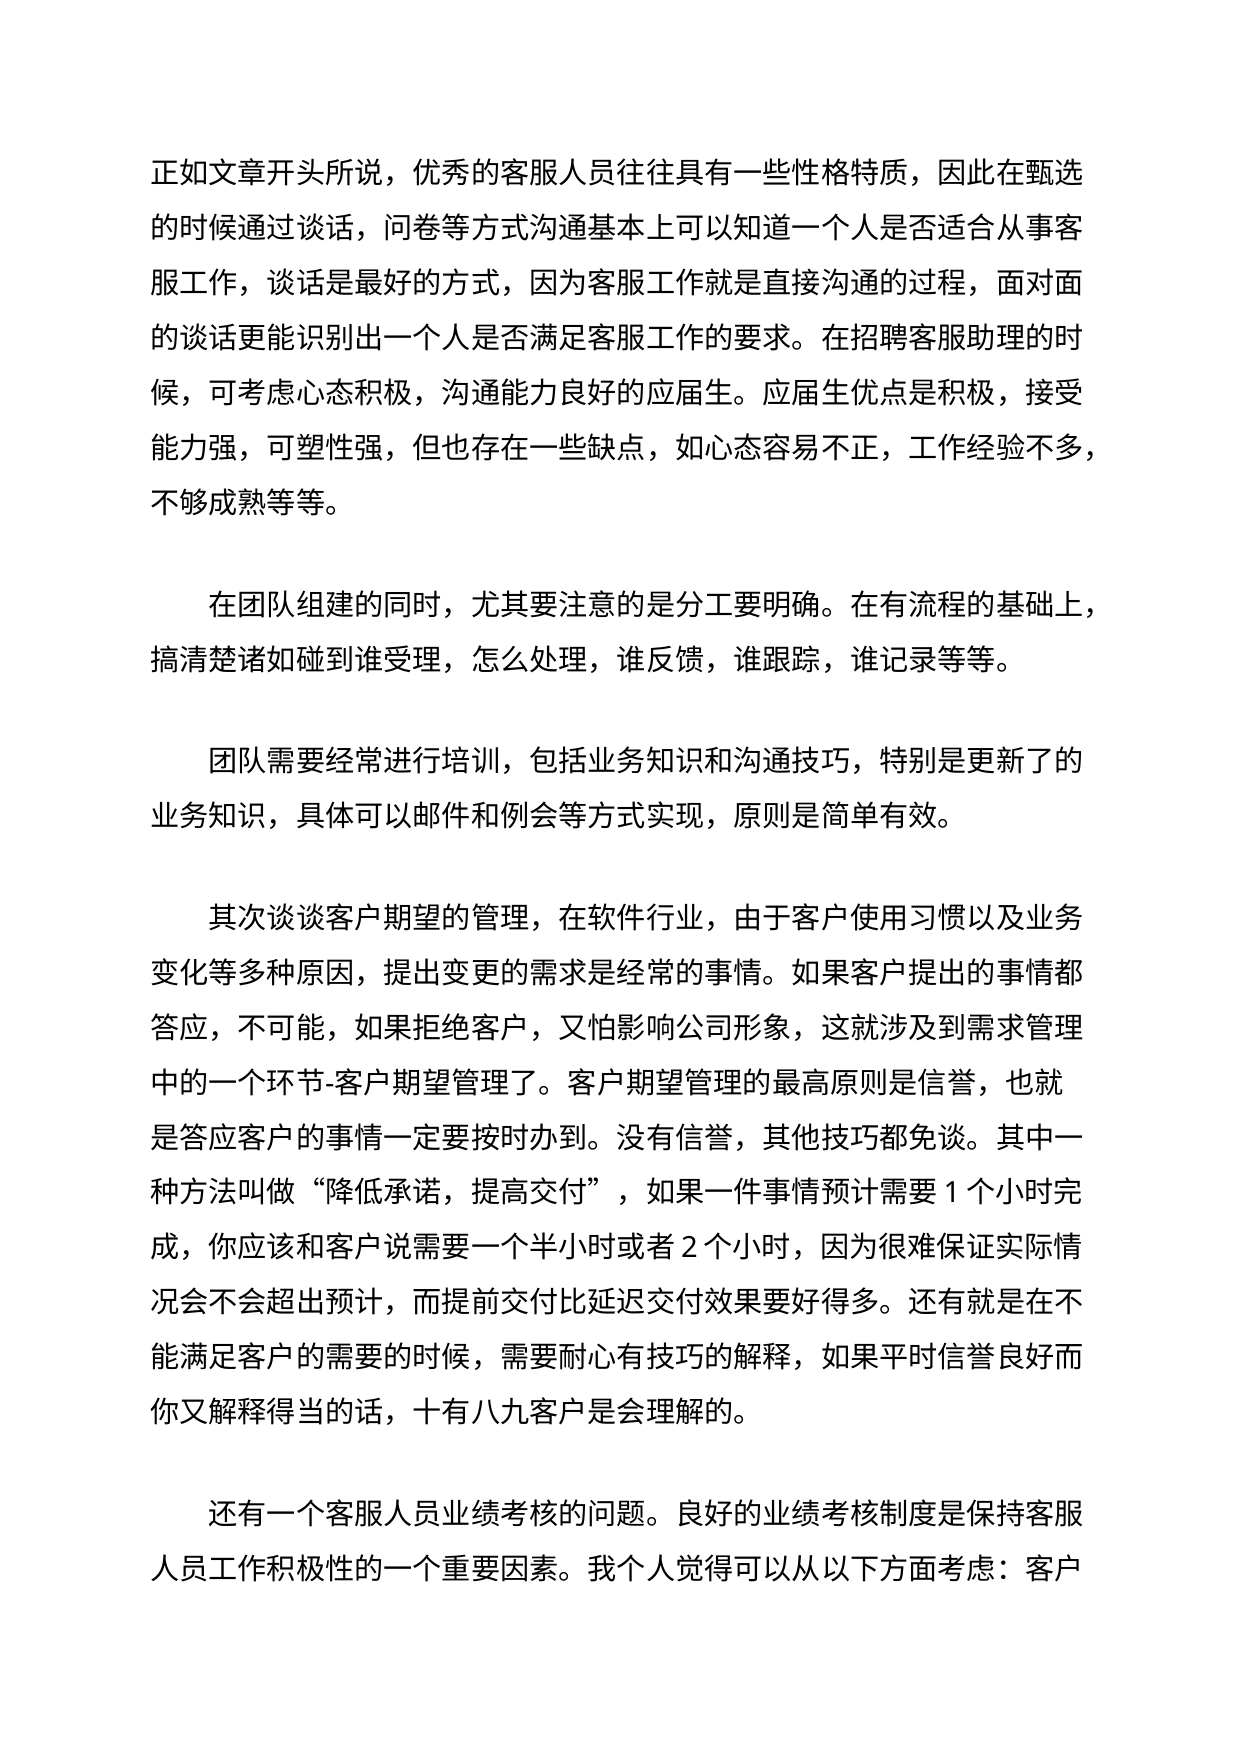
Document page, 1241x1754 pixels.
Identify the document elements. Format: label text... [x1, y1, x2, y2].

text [150, 1491, 1090, 1588]
text 在团队组建的同时，尤其要注意的是分工要明确。在有流程的基础上，搞清楚诸如碰到谁受理，怎么处理，谁反馈，谁跟踪，谁记录等等。 [150, 581, 1090, 678]
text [150, 150, 1090, 522]
text 其次谈谈客户期望的管理，在软件行业，由于客户使用习惯以及业务变化等多种原因，提出变更的需求是经常的事情。如果客户提出的事情都答应，不可能，如果拒绝客户，又怕影响公司形象，这就涉及到需求管理中的一个环节-客户期望管理了。客户期望管理的最高原则是信誉，也就是答应客户的事情一定要按时办到。没有信誉，其他技巧都免谈。其中一种方法叫做“降低承诺，提高交付”，如果一件事情预计需要1个小时完成，你应该和客户说需要一个半小时或者2个小时，因为很难保证实际情况会不会超出预计，而提前交付比延迟交付效果要好得多。还有就是在不能满足客户的需要的时候，需要耐心有技巧的解释，如果平时信誉良好而你又解释得当的话，十有八九客户是会理解的。 [150, 894, 1090, 1431]
text 团队需要经常进行培训，包括业务知识和沟通技巧，特别是更新了的业务知识，具体可以邮件和例会等方式实现，原则是简单有效。 [150, 738, 1090, 835]
